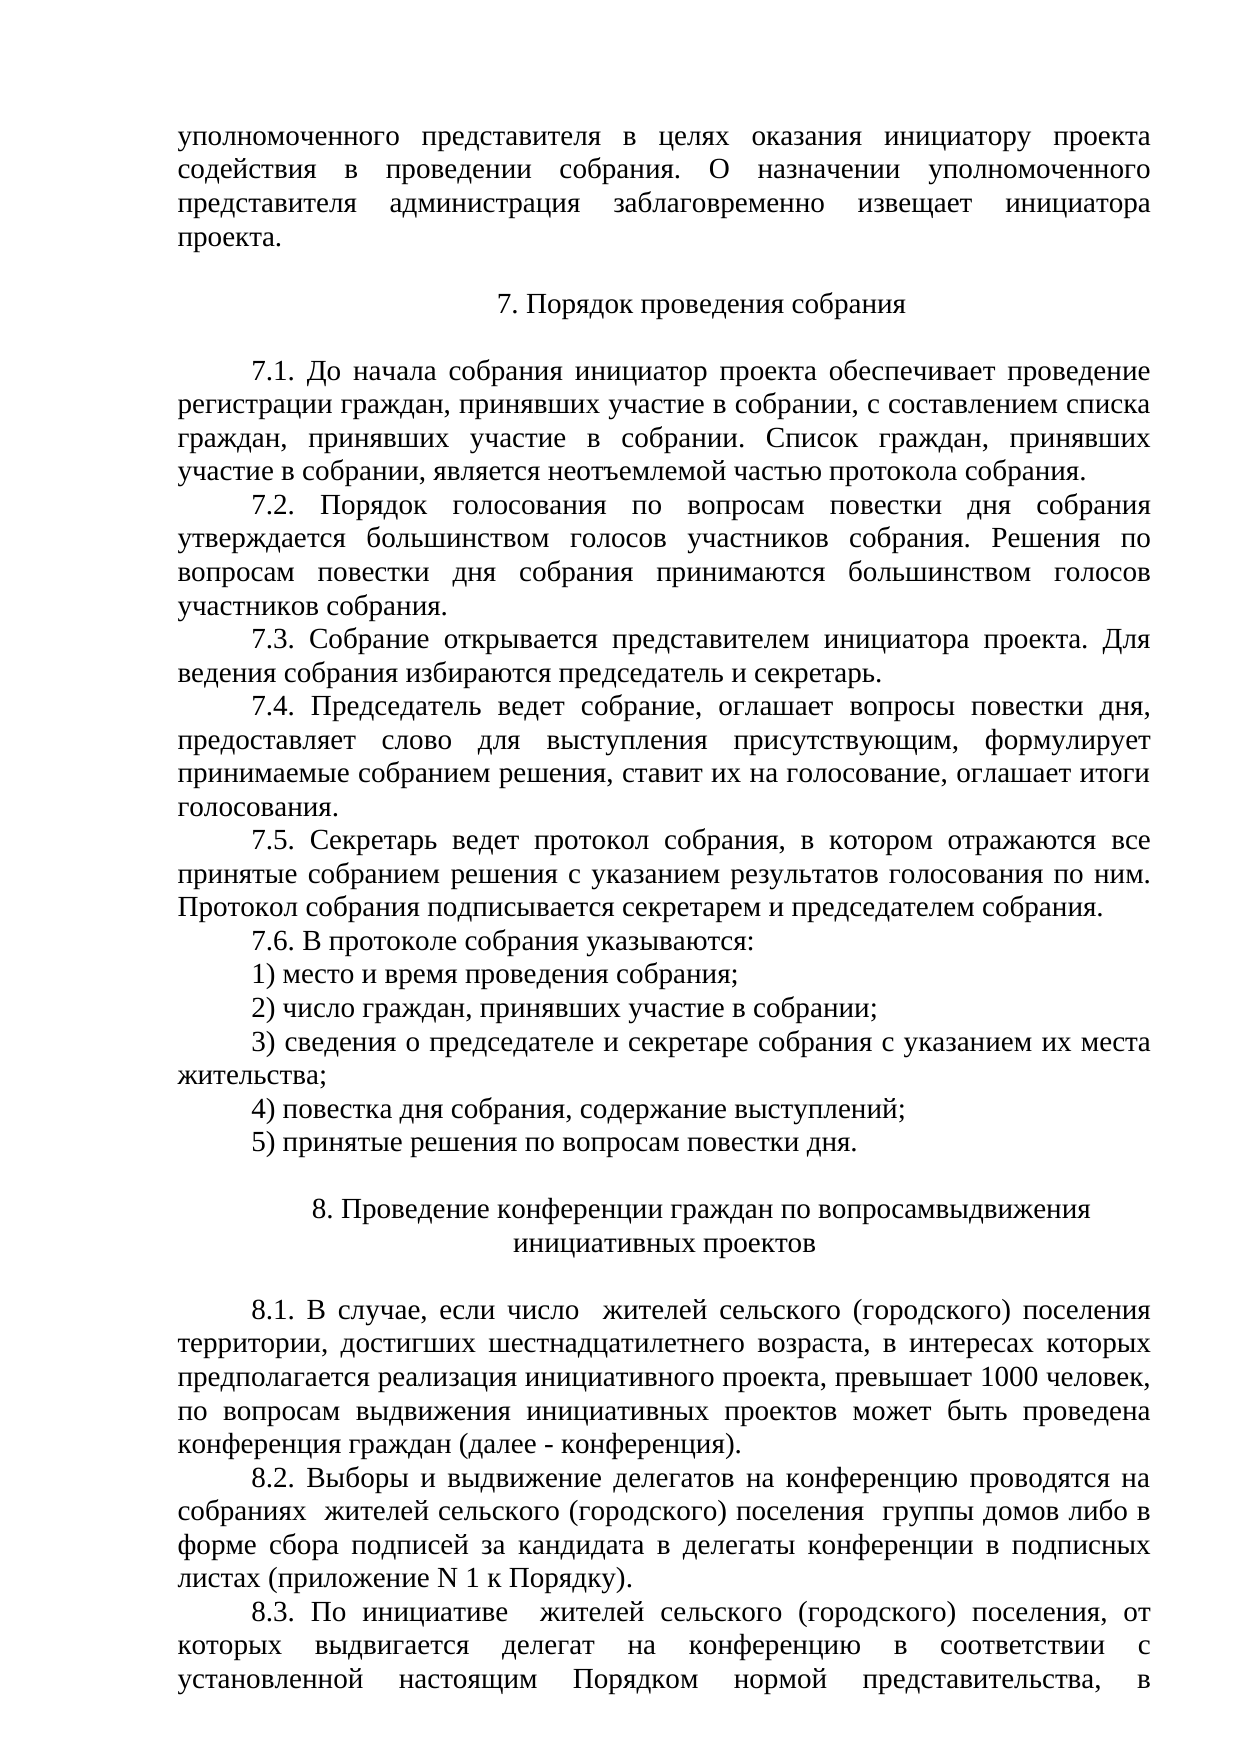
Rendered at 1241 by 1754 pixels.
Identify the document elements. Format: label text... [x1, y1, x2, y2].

text 8.1. В случае, если число жителей сельского (городского) поселения территории, достигших шестнадцатилетнего возраста, в интересах которых предполагается реализация инициативного проекта, превышает 1000 человек, по вопросам выдвижения инициативных проектов может быть проведена конференция граждан (далее - конференция). [177, 1292, 1152, 1460]
text 4) повестка дня собрания, содержание выступлений; [177, 1091, 1152, 1124]
text 3) сведения о председателе и секретаре собрания с указанием их места жительства; [177, 1024, 1152, 1091]
text 7.5. Секретарь ведет протокол собрания, в котором отражаются все принятые собранием решения с указанием результатов голосования по ним. Протокол собрания подписывается секретарем и председателем собрания. [177, 822, 1152, 923]
text 7.2. Порядок голосования по вопросам повестки дня собрания утверждается большинством голосов участников собрания. Решения по вопросам повестки дня собрания принимаются большинством голосов участников собрания. [177, 487, 1152, 621]
text 7.4. Председатель ведет собрание, оглашает вопросы повестки дня, предоставляет слово для выступления присутствующим, формулирует принимаемые собранием решения, ставит их на голосование, оглашает итоги голосования. [177, 688, 1152, 822]
text 2) число граждан, принявших участие в собрании; [177, 990, 1152, 1024]
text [177, 1594, 1152, 1694]
text 8. Проведение конференции граждан по вопросамвыдвижения инициативных проектов [177, 1191, 1152, 1258]
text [177, 118, 1152, 252]
text 7.1. До начала собрания инициатор проекта обеспечивает проведение регистрации граждан, принявших участие в собрании, с составлением списка граждан, принявших участие в собрании. Список граждан, принявших участие в собрании, является неотъемлемой частью протокола собрания. [177, 353, 1152, 487]
text 7.3. Собрание открывается представителем инициатора проекта. Для ведения собрания избираются председатель и секретарь. [177, 621, 1152, 688]
text 5) принятые решения по вопросам повестки дня. [177, 1124, 1152, 1158]
text 8.2. Выборы и выдвижение делегатов на конференцию проводятся на собраниях жителей сельского (городского) поселения группы домов либо в форме сбора подписей за кандидата в делегаты конференции в подписных листах (приложение N 1 к Порядку). [177, 1460, 1152, 1594]
text 1) место и время проведения собрания; [177, 957, 1152, 990]
text 7.6. В протоколе собрания указываются: [177, 923, 1152, 957]
text 7. Порядок проведения собрания [177, 286, 1152, 319]
